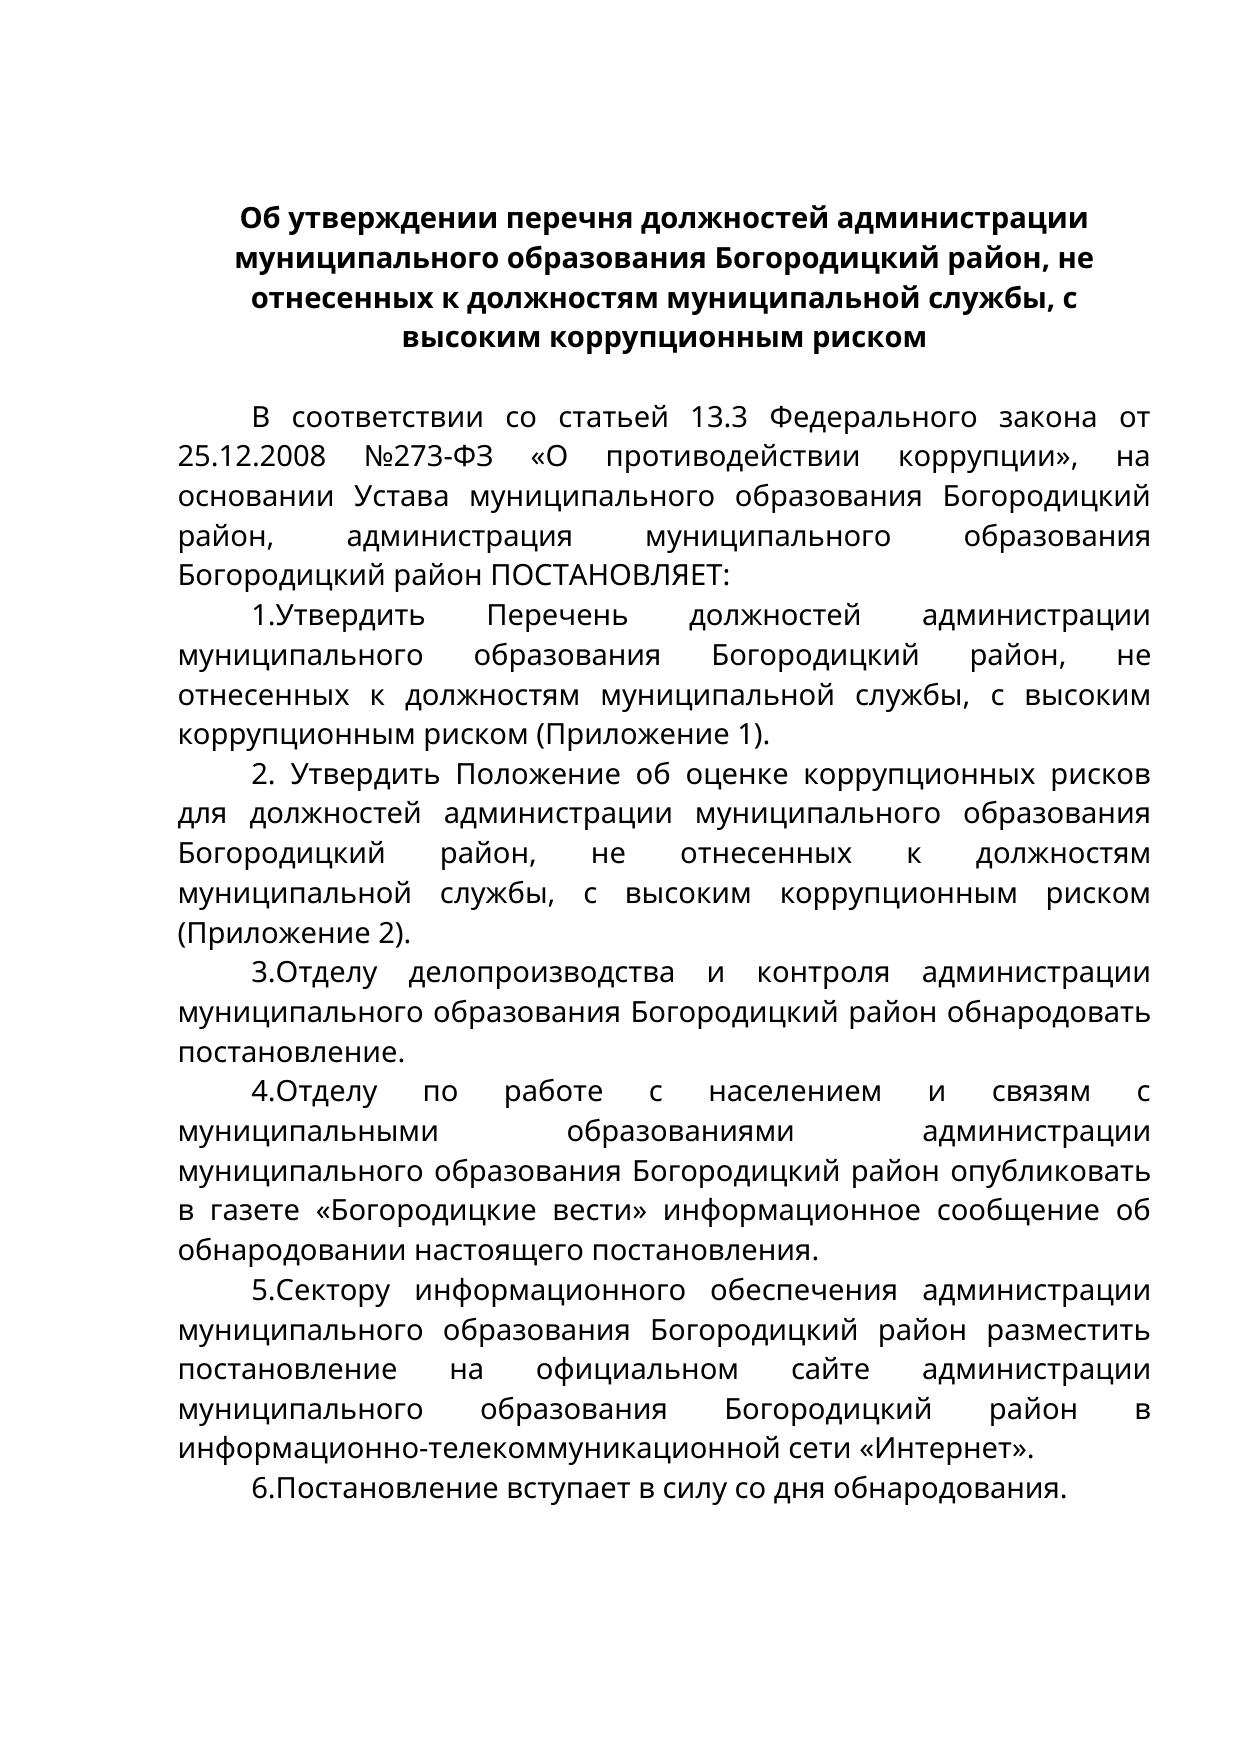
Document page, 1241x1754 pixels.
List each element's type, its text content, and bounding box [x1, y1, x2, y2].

text 6.Постановление вступает в силу со дня обнародования. [177, 1467, 1152, 1507]
text В соответствии со статьей 13.3 Федерального закона от 25.12.2008 №273-ФЗ «О противодействии коррупции», на основании Устава муниципального образования Богородицкий район, администрация муниципального образования Богородицкий район ПОСТАНОВЛЯЕТ: [177, 396, 1152, 594]
text 1.Утвердить Перечень должностей администрации муниципального образования Богородицкий район, не отнесенных к должностям муниципальной службы, с высоким коррупционным риском (Приложение 1). [177, 594, 1152, 753]
text Об утверждении перечня должностей администрации муниципального образования Богородицкий район, не отнесенных к должностям муниципальной службы, с высоким коррупционным риском [177, 197, 1152, 356]
text 3.Отделу делопроизводства и контроля администрации муниципального образования Богородицкий район обнародовать постановление. [177, 952, 1152, 1071]
text 2. Утвердить Положение об оценке коррупционных рисков для должностей администрации муниципального образования Богородицкий район, не отнесенных к должностям муниципальной службы, с высоким коррупционным риском (Приложение 2). [177, 753, 1152, 952]
text 4.Отделу по работе с населением и связям с муниципальными образованиями администрации муниципального образования Богородицкий район опубликовать в газете «Богородицкие вести» информационное сообщение об обнародовании настоящего постановления. [177, 1071, 1152, 1269]
text 5.Сектору информационного обеспечения администрации муниципального образования Богородицкий район разместить постановление на официальном сайте администрации муниципального образования Богородицкий район в информационно-телекоммуникационной сети «Интернет». [177, 1269, 1152, 1467]
